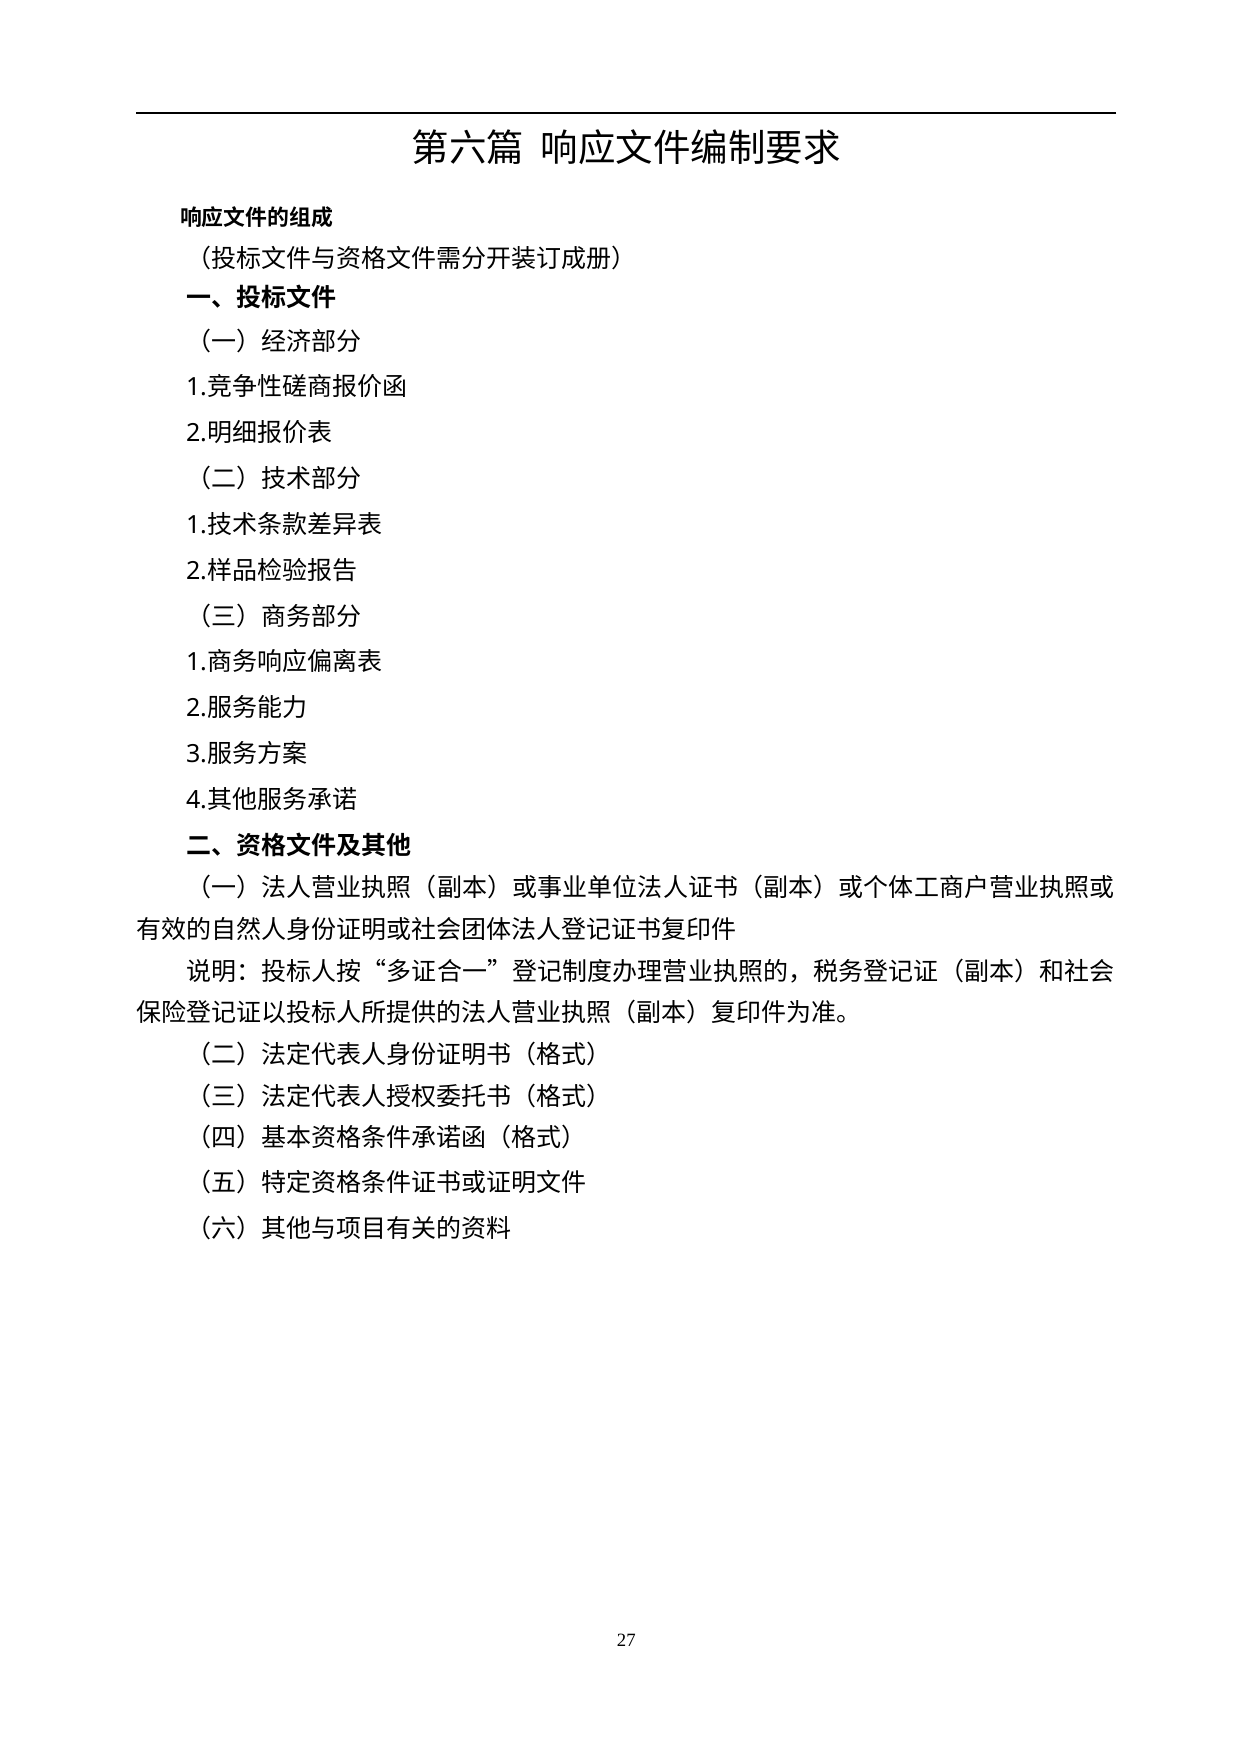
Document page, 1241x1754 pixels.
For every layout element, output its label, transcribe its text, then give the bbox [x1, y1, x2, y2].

subtitle 第六篇 响应文件编制要求 [136, 118, 1116, 172]
text （一）经济部分 [136, 313, 1116, 359]
text （三）商务部分 [136, 588, 1116, 634]
text （六）其他与项目有关的资料 [136, 1201, 1116, 1247]
text 二、资格文件及其他 [136, 817, 1116, 863]
text （四）基本资格条件承诺函（格式） [136, 1113, 1116, 1155]
text （三）法定代表人授权委托书（格式） [136, 1072, 1116, 1113]
text 2.样品检验报告 [136, 542, 1116, 588]
text （二）法定代表人身份证明书（格式） [136, 1030, 1116, 1072]
text （投标文件与资格文件需分开装订成册） [136, 231, 1116, 277]
text （一）法人营业执照（副本）或事业单位法人证书（副本）或个体工商户营业执照或有效的自然人身份证明或社会团体法人登记证书复印件 [136, 863, 1116, 947]
text 4.其他服务承诺 [136, 772, 1116, 817]
subtitle 一、投标文件 [136, 277, 1116, 313]
text 2.明细报价表 [136, 405, 1116, 451]
text 响应文件的组成 [136, 199, 1116, 231]
text 1.技术条款差异表 [136, 497, 1116, 542]
text 2.服务能力 [136, 680, 1116, 726]
text （五）特定资格条件证书或证明文件 [136, 1155, 1116, 1201]
text 1.竞争性磋商报价函 [136, 359, 1116, 405]
text 1.商务响应偏离表 [136, 634, 1116, 680]
text （二）技术部分 [136, 451, 1116, 497]
text 说明：投标人按“多证合一”登记制度办理营业执照的，税务登记证（副本）和社会保险登记证以投标人所提供的法人营业执照（副本）复印件为准。 [136, 947, 1116, 1030]
text 3.服务方案 [136, 726, 1116, 772]
